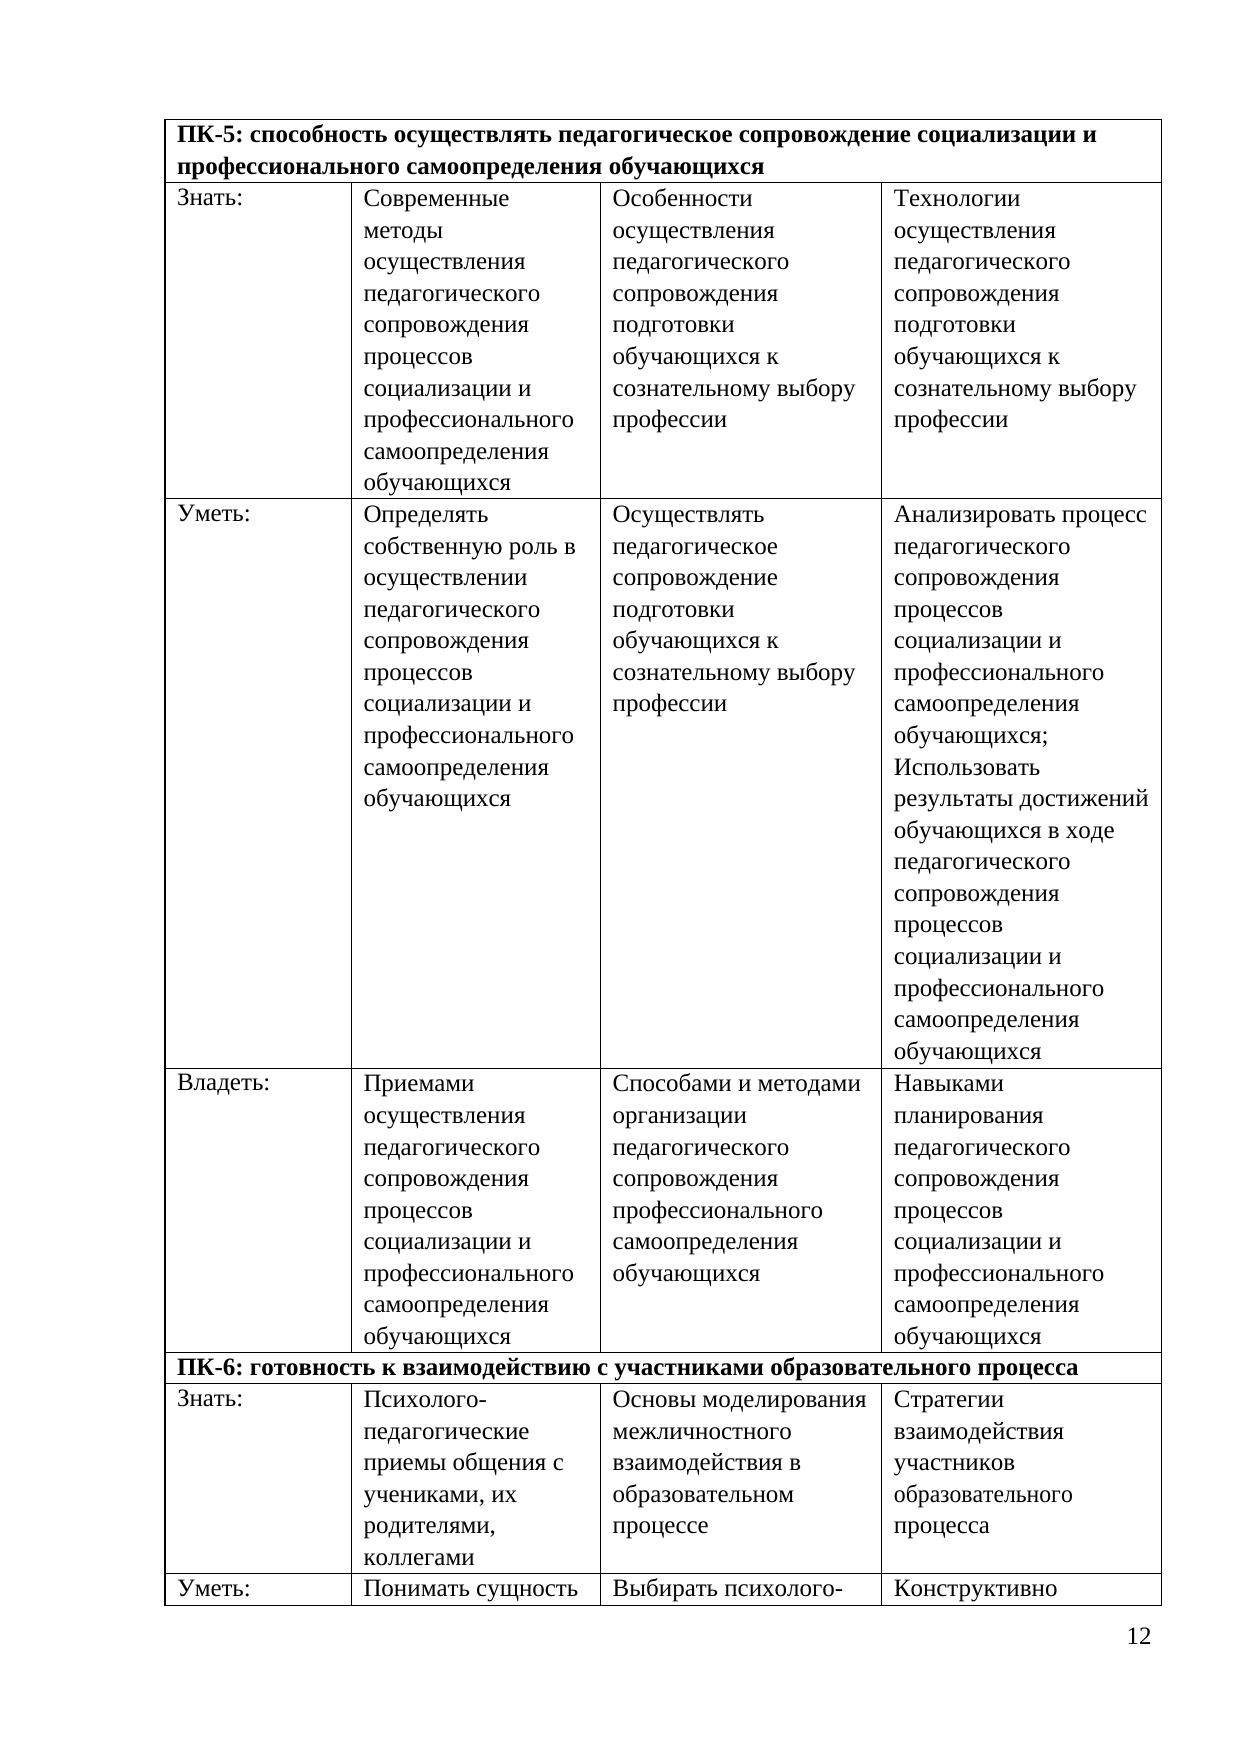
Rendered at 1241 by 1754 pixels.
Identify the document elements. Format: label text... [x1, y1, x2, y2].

table_header ПК-5: способность осуществлять педагогическое сопровождение социализации и профессионального самоопределения обучающихся [166, 120, 1161, 182]
table_cell Конструктивно [882, 1574, 1161, 1604]
table_cell Особенности осуществления педагогического сопровождения подготовки обучающихся к сознательному выбору профессии [601, 183, 881, 498]
table_cell Основы моделирования межличностного взаимодействия в образовательном процессе [601, 1384, 881, 1573]
table_cell Владеть: [166, 1069, 351, 1352]
table_cell Технологии осуществления педагогического сопровождения подготовки обучающихся к сознательному выбору профессии [882, 183, 1161, 498]
table_cell Осуществлять педагогическое сопровождение подготовки обучающихся к сознательному выбору профессии [601, 499, 881, 1067]
table_cell ПК-6: готовность к взаимодействию с участниками образовательного процесса [166, 1353, 1161, 1383]
table_cell Стратегии взаимодействия участников образовательного процесса [882, 1384, 1161, 1573]
table_cell Выбирать психолого- [601, 1574, 881, 1604]
table_cell Знать: [166, 183, 351, 498]
table_cell Психолого- педагогические приемы общения с учениками, их родителями, коллегами [352, 1384, 600, 1573]
table_cell Современные методы осуществления педагогического сопровождения процессов социализации и профессионального самоопределения обучающихся [352, 183, 600, 498]
table_cell Навыками планирования педагогического сопровождения процессов социализации и профессионального самоопределения обучающихся [882, 1069, 1161, 1352]
table_cell Способами и методами организации педагогического сопровождения профессионального самоопределения обучающихся [601, 1069, 881, 1352]
table_cell Анализировать процесс педагогического сопровождения процессов социализации и профессионального самоопределения обучающихся; Использовать результаты достижений обучающихся в ходе педагогического сопровождения процессов социализации и профессионального самоопределения обучающихся [882, 499, 1161, 1067]
table_cell Понимать сущность [352, 1574, 600, 1604]
table_cell Уметь: [166, 499, 351, 1067]
table_cell Уметь: [166, 1574, 351, 1604]
table_cell Знать: [166, 1384, 351, 1573]
table_cell Определять собственную роль в осуществлении педагогического сопровождения процессов социализации и профессионального самоопределения обучающихся [352, 499, 600, 1067]
table_cell Приемами осуществления педагогического сопровождения процессов социализации и профессионального самоопределения обучающихся [352, 1069, 600, 1352]
